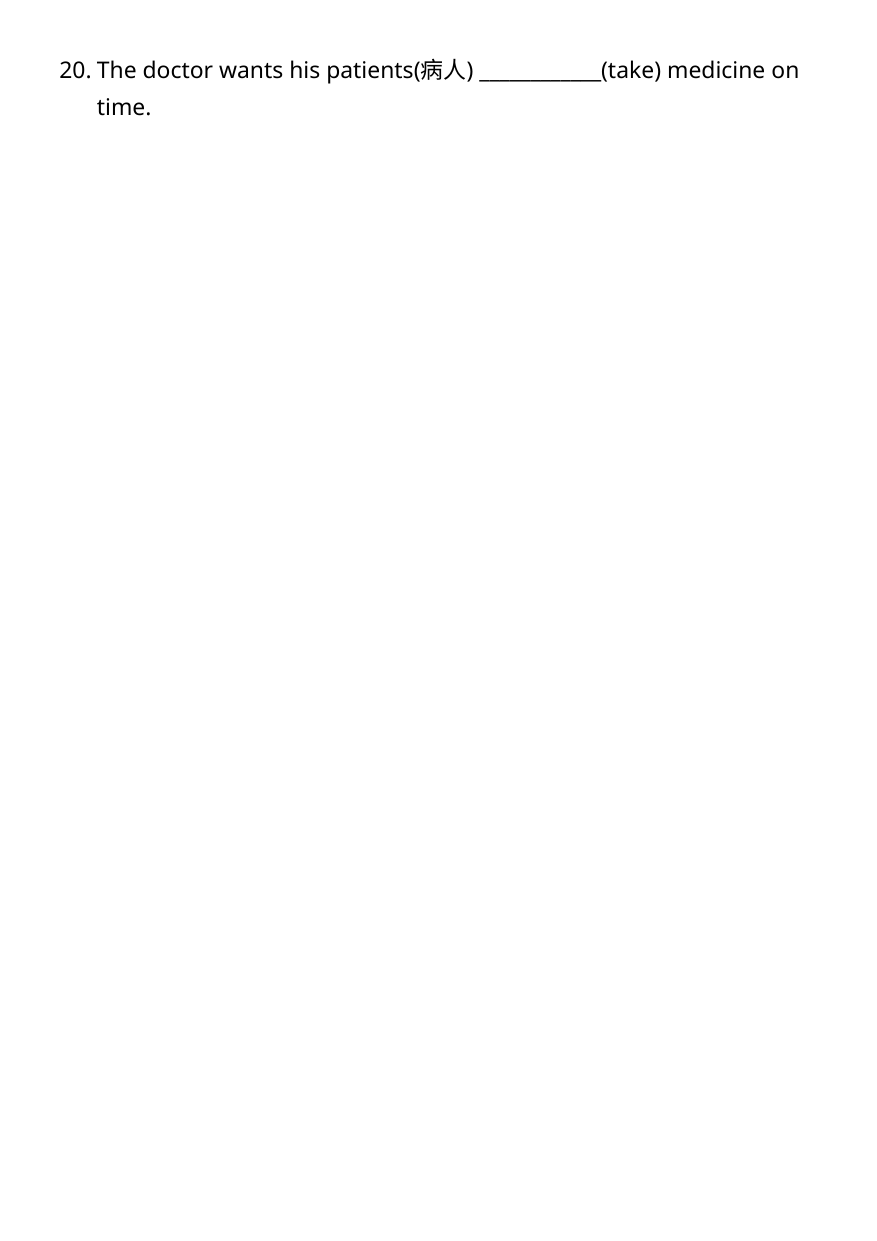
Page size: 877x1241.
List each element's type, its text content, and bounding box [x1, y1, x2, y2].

list The doctor wants his patients(病人) ____________(take) medicine on time. [59, 50, 818, 125]
